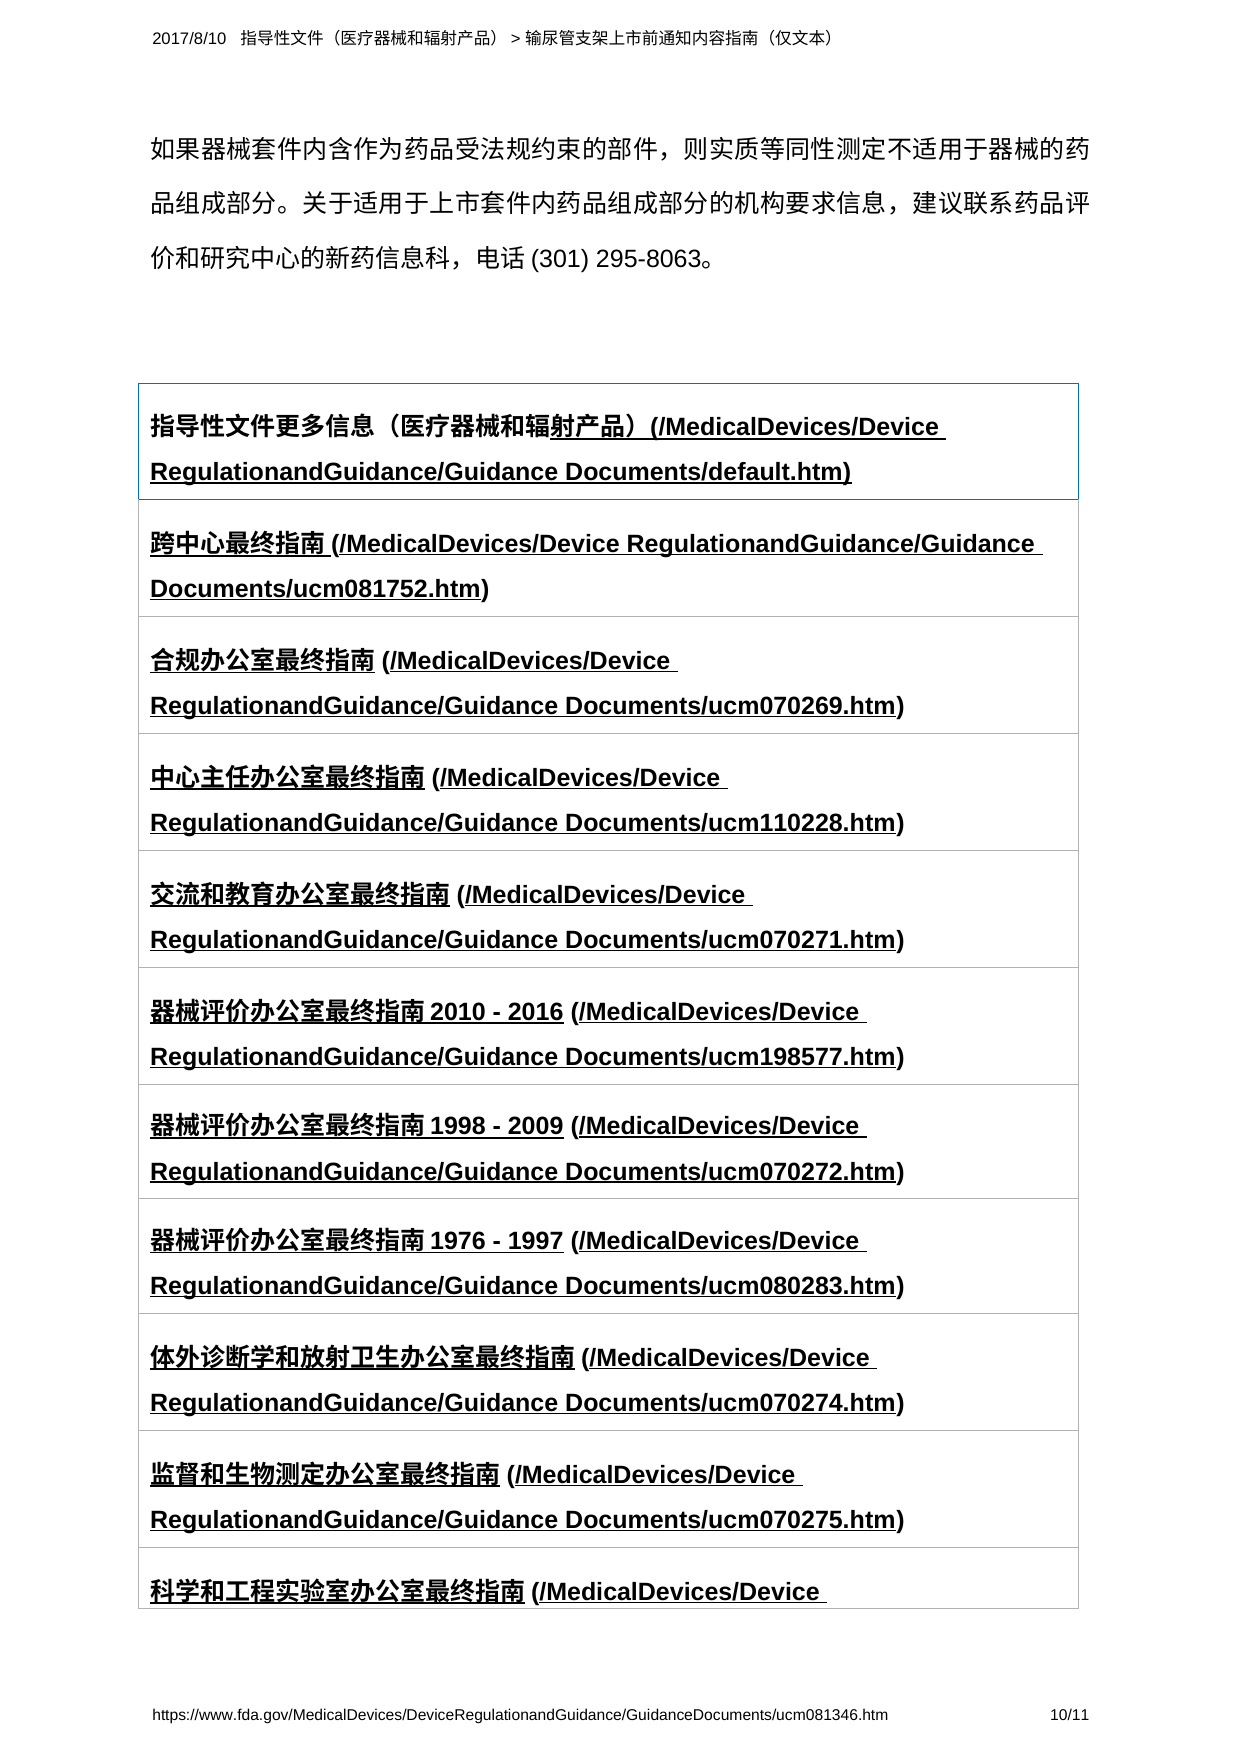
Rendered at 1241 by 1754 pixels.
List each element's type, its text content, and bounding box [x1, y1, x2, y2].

table_cell 器械评价办公室最终指南1976 - 1997 (/MedicalDevices/Device RegulationandGuidance/Guidance Documents/ucm080283.htm) [139, 1199, 1078, 1313]
table_cell 中心主任办公室最终指南 (/MedicalDevices/Device RegulationandGuidance/Guidance Documents/ucm110228.htm) [139, 734, 1078, 850]
table_cell 交流和教育办公室最终指南 (/MedicalDevices/Device RegulationandGuidance/Guidance Documents/ucm070271.htm) [139, 851, 1078, 967]
table_cell 跨中心最终指南 (/MedicalDevices/Device RegulationandGuidance/Guidance Documents/ucm081752.htm) [139, 500, 1078, 616]
table_cell 体外诊断学和放射卫生办公室最终指南 (/MedicalDevices/Device RegulationandGuidance/Guidance Documents/ucm070274.htm) [139, 1314, 1078, 1430]
text 如果器械套件内含作为药品受法规约束的部件，则实质等同性测定不适用于器械的药品组成部分。关于适用于上市套件内药品组成部分的机构要求信息，建议联系药品评价和研究中心的新药信息科，电话 (301) 295-8063。 [150, 129, 1090, 274]
table_cell 合规办公室最终指南 (/MedicalDevices/Device RegulationandGuidance/Guidance Documents/ucm070269.htm) [139, 617, 1078, 733]
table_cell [139, 1548, 1078, 1607]
table_cell 器械评价办公室最终指南2010 - 2016 (/MedicalDevices/Device RegulationandGuidance/Guidance Documents/ucm198577.htm) [139, 968, 1078, 1084]
table_cell 监督和生物测定办公室最终指南 (/MedicalDevices/Device RegulationandGuidance/Guidance Documents/ucm070275.htm) [139, 1431, 1078, 1547]
table_cell 器械评价办公室最终指南1998 - 2009 (/MedicalDevices/Device RegulationandGuidance/Guidance Documents/ucm070272.htm) [139, 1085, 1078, 1198]
table_header 指导性文件更多信息（医疗器械和辐射产品）(/MedicalDevices/Device RegulationandGuidance/Guidance Documents/default.htm) [139, 384, 1078, 499]
